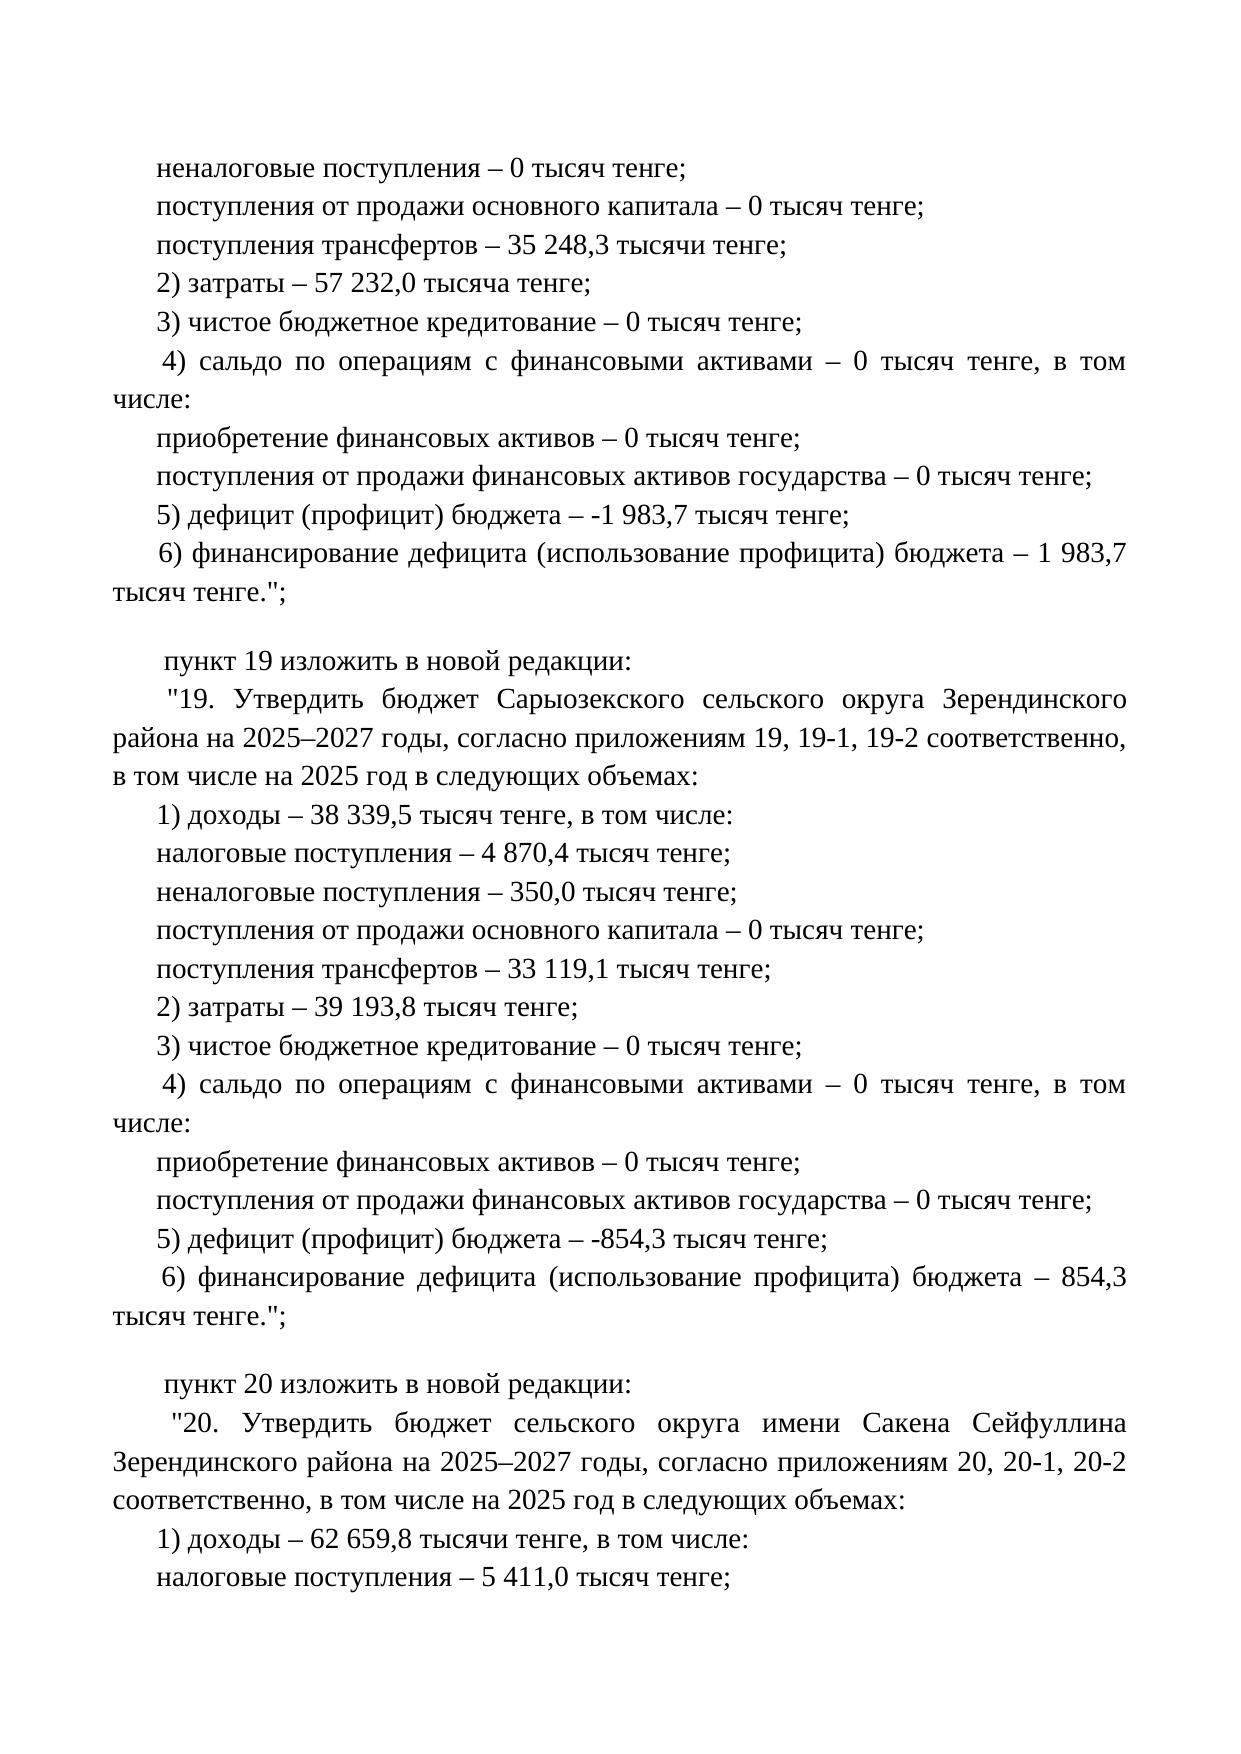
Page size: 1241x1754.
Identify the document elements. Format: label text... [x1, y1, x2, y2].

text поступления от продажи основного капитала – 0 тысяч тенге; [112, 188, 1128, 222]
text приобретение финансовых активов – 0 тысяч тенге; [112, 1144, 1128, 1177]
text 4) сальдо по операциям с финансовыми активами – 0 тысяч тенге, в том числе: [112, 343, 1128, 415]
text 6) финансирование дефицита (использование профицита) бюджета – 1 983,7 тысяч тенге."; [112, 535, 1128, 607]
text 5) дефицит (профицит) бюджета – -1 983,7 тысяч тенге; [112, 497, 1128, 530]
text поступления от продажи основного капитала – 0 тысяч тенге; [112, 912, 1128, 946]
text 4) сальдо по операциям с финансовыми активами – 0 тысяч тенге, в том числе: [112, 1067, 1128, 1139]
text 3) чистое бюджетное кредитование – 0 тысяч тенге; [112, 304, 1128, 338]
text "20. Утвердить бюджет сельского округа имени Сакена Сейфуллина Зерендинского района на 2025–2027 годы, согласно приложениям 20, 20-1, 20-2 соответственно, в том числе на 2025 год в следующих объемах: [112, 1405, 1128, 1516]
text 1) доходы – 38 339,5 тысяч тенге, в том числе: [112, 797, 1128, 830]
text пункт 19 изложить в новой редакции: [112, 643, 1128, 676]
text налоговые поступления – 4 870,4 тысяч тенге; [112, 835, 1128, 869]
text налоговые поступления – 5 411,0 тысяч тенге; [112, 1559, 1128, 1593]
text 1) доходы – 62 659,8 тысячи тенге, в том числе: [112, 1521, 1128, 1554]
text поступления от продажи финансовых активов государства – 0 тысяч тенге; [112, 1182, 1128, 1216]
text поступления от продажи финансовых активов государства – 0 тысяч тенге; [112, 458, 1128, 492]
text 2) затраты – 57 232,0 тысяча тенге; [112, 266, 1128, 299]
text неналоговые поступления – 350,0 тысяч тенге; [112, 874, 1128, 907]
text 6) финансирование дефицита (использование профицита) бюджета – 854,3 тысяч тенге."; [112, 1259, 1128, 1331]
text 3) чистое бюджетное кредитование – 0 тысяч тенге; [112, 1028, 1128, 1062]
text 2) затраты – 39 193,8 тысяч тенге; [112, 989, 1128, 1023]
text "19. Утвердить бюджет Сарыозекского сельского округа Зерендинского района на 2025–2027 годы, согласно приложениям 19, 19-1, 19-2 соответственно, в том числе на 2025 год в следующих объемах: [112, 681, 1128, 792]
text неналоговые поступления – 0 тысяч тенге; [112, 150, 1128, 183]
text приобретение финансовых активов – 0 тысяч тенге; [112, 420, 1128, 453]
text поступления трансфертов – 35 248,3 тысячи тенге; [112, 227, 1128, 261]
text пункт 20 изложить в новой редакции: [112, 1367, 1128, 1400]
text поступления трансфертов – 33 119,1 тысяч тенге; [112, 951, 1128, 984]
text 5) дефицит (профицит) бюджета – -854,3 тысяч тенге; [112, 1221, 1128, 1254]
